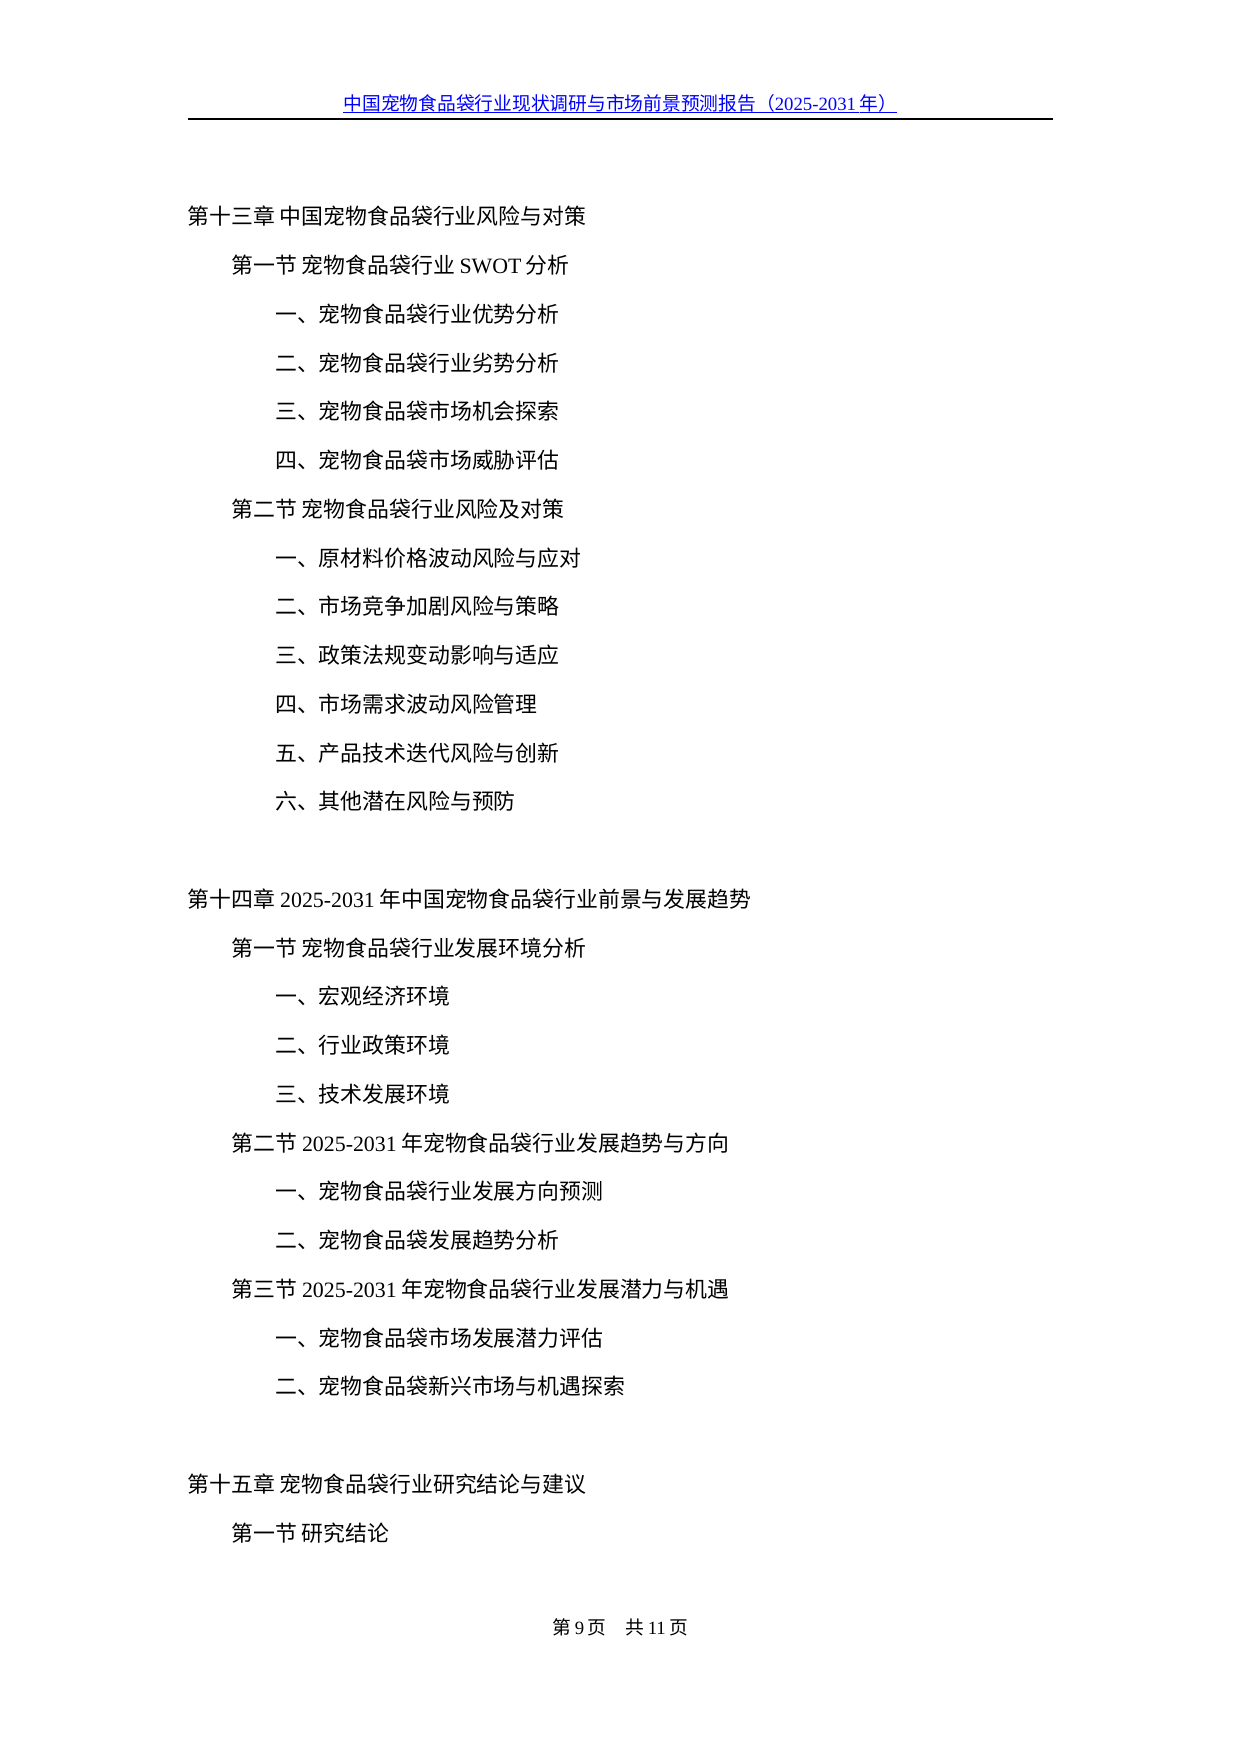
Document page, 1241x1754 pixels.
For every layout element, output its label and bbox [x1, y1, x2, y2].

text [187, 150, 1053, 1548]
